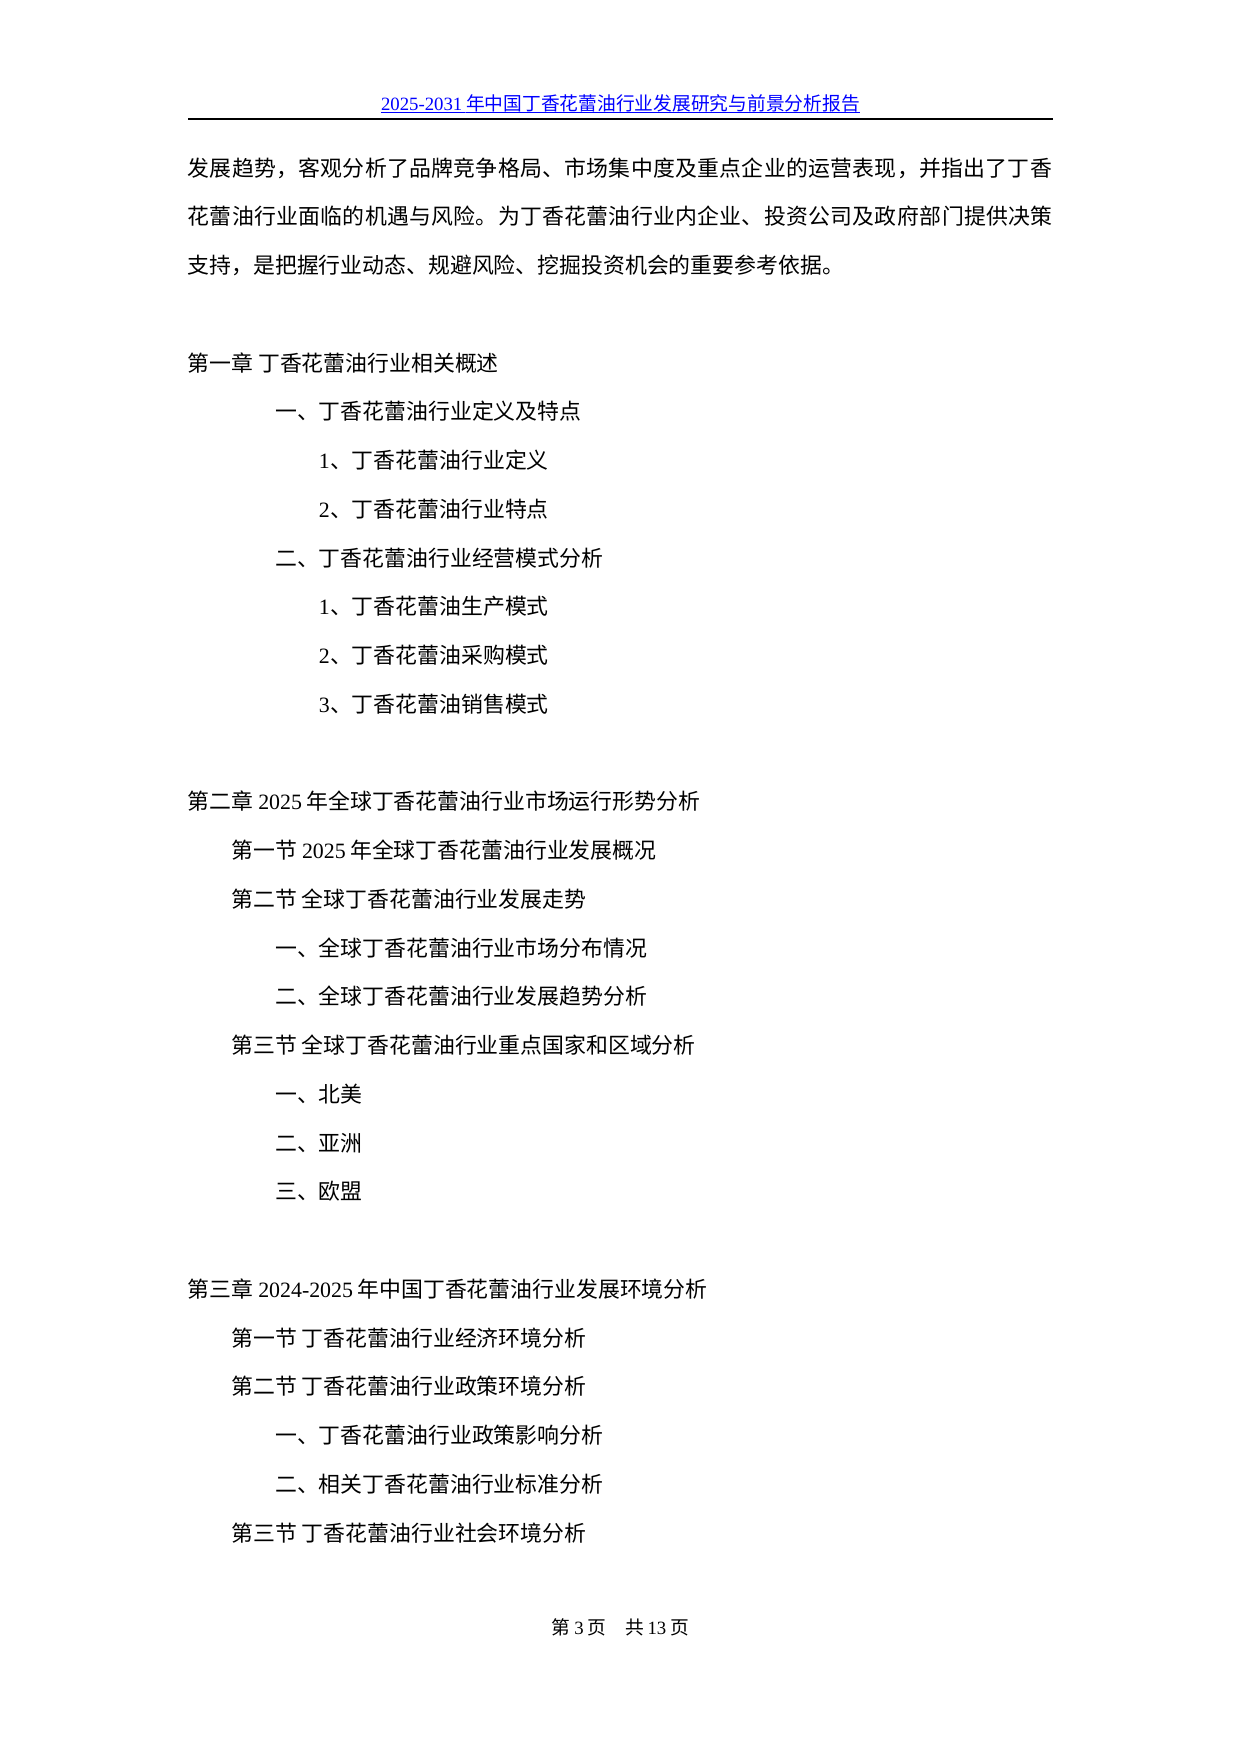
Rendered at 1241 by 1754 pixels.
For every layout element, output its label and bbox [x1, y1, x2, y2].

text [187, 150, 1053, 1548]
